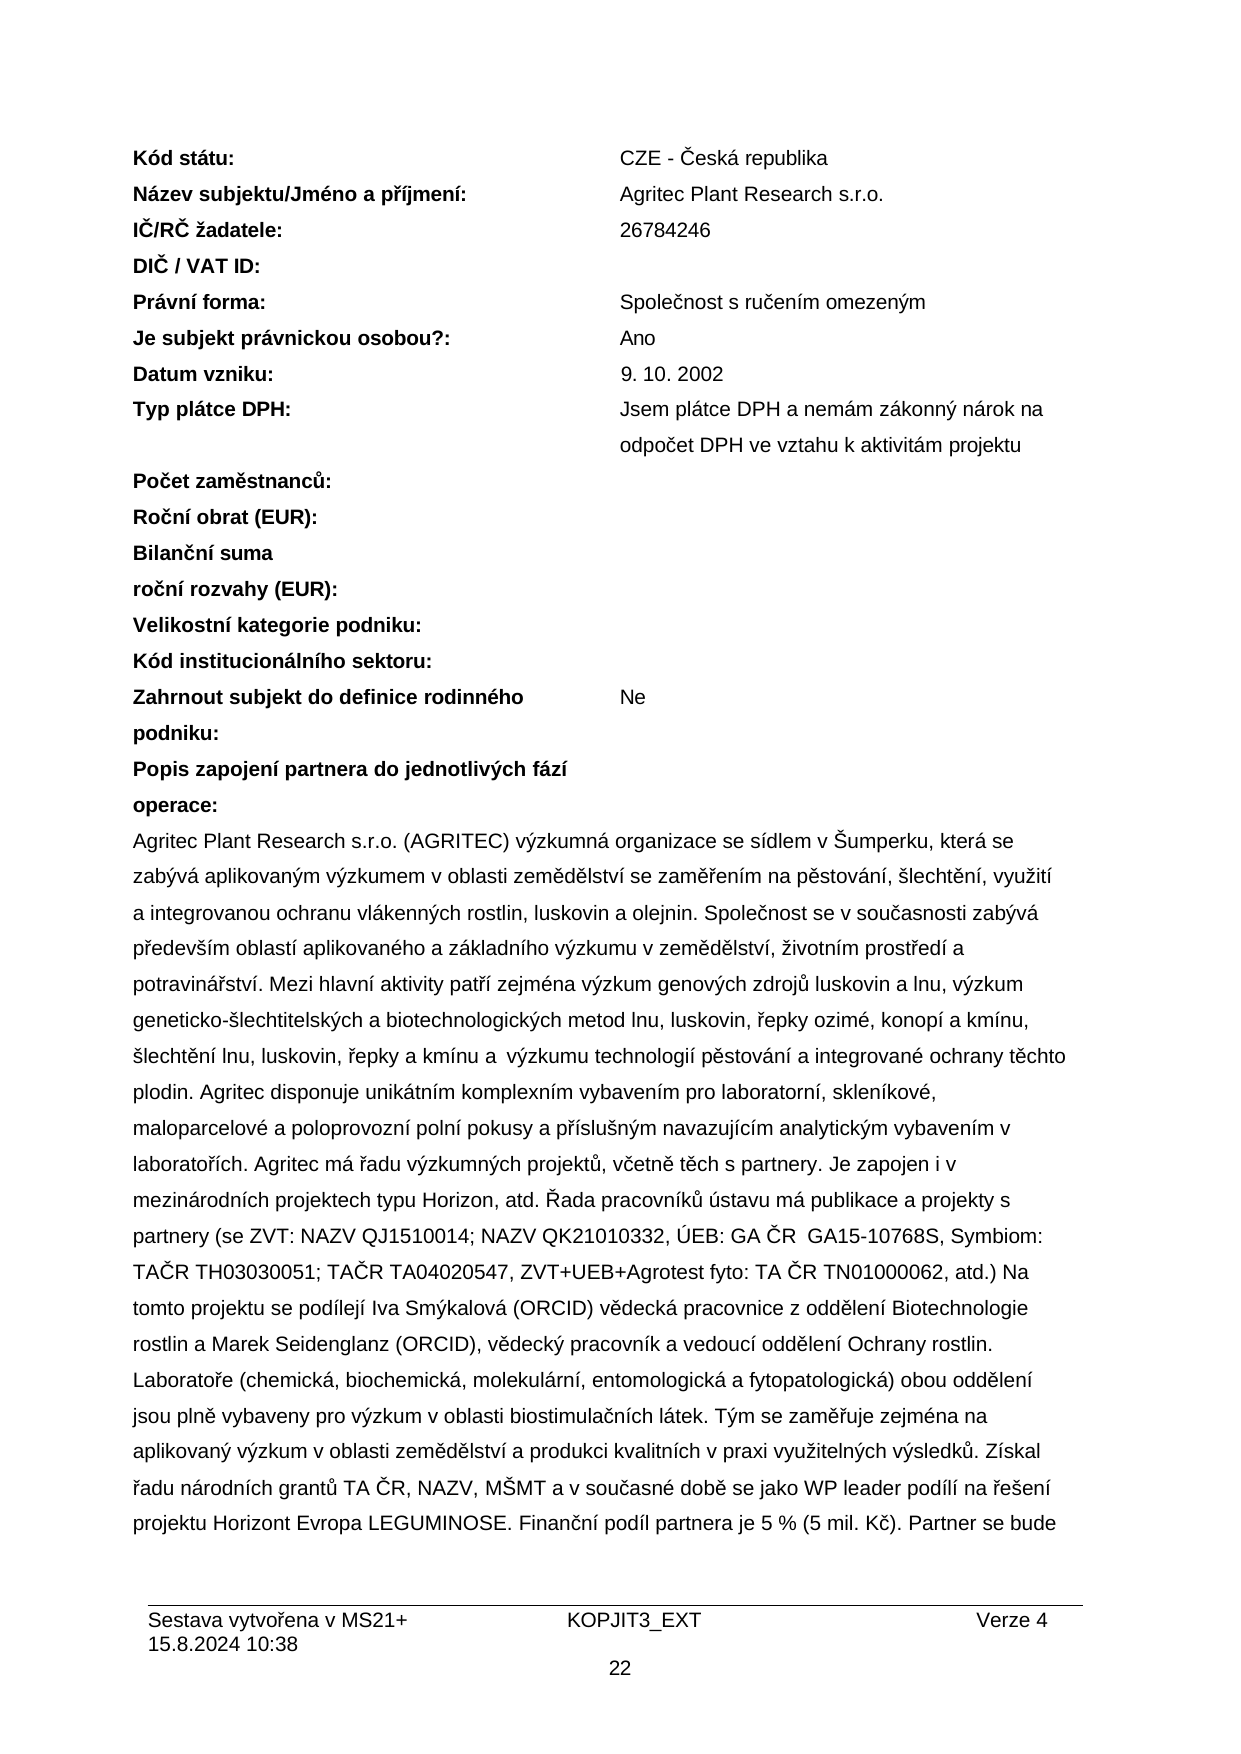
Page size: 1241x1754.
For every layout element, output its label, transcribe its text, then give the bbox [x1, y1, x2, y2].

text Právní forma: Společnost s ručením omezeným [133, 289, 1167, 313]
text roční rozvahy (EUR): [133, 577, 1167, 601]
subtitle DIČ / VAT ID: [133, 253, 1167, 277]
text Zahrnout subjekt do definice rodinného Ne [133, 685, 1167, 709]
text Laboratoře (chemická, biochemická, molekulární, entomologická a fytopatologická) obou oddělení jsou plně vybaveny pro výzkum v oblasti biostimulačních látek. Tým se zaměřuje zejména na aplikovaný výzkum v oblasti zemědělství a produkci kvalitních v praxi využitelných výsledků. Získal řadu národních grantů TA ČR, NAZV, MŠMT a v současné době se jako WP leader podílí na řešení projektu Horizont Evropa LEGUMINOSE. Finanční podíl partnera je 5 % (5 mil. Kč). Partner se bude [133, 1367, 1067, 1535]
text tomto projektu se podílejí Iva Smýkalová (ORCID) vědecká pracovnice z oddělení Biotechnologie rostlin a Marek Seidenglanz (ORCID), vědecký pracovník a vedoucí oddělení Ochrany rostlin. [133, 1296, 1067, 1356]
text Název subjektu/Jméno a příjmení: Agritec Plant Research s.r.o. [133, 182, 1167, 206]
text Bilanční suma [133, 541, 1167, 565]
text Roční obrat (EUR): [133, 505, 1167, 529]
subtitle Je subjekt právnickou osobou?: Ano [133, 325, 1167, 349]
text Agritec Plant Research s.r.o. (AGRITEC) výzkumná organizace se sídlem v Šumperku, která se zabývá aplikovaným výzkumem v oblasti zemědělství se zaměřením na pěstování, šlechtění, využití a integrovanou ochranu vlákenných rostlin, luskovin a olejnin. Společnost se v současnosti zabývá především oblastí aplikovaného a základního výzkumu v zemědělství, životním prostředí a potravinářství. Mezi hlavní aktivity patří zejména výzkum genových zdrojů luskovin a lnu, výzkum geneticko-šlechtitelských a biotechnologických metod lnu, luskovin, řepky ozimé, konopí a kmínu, šlechtění lnu, luskovin, řepky a kmínu a výzkumu technologií pěstování a integrované ochrany těchto plodin. Agritec disponuje unikátním komplexním vybavením pro laboratorní, skleníkové, maloparcelové a poloprovozní polní pokusy a příslušným navazujícím analytickým vybavením v laboratořích. Agritec má řadu výzkumných projektů, včetně těch s partnery. Je zapojen i v mezinárodních projektech typu Horizon, atd. Řada pracovníků ústavu má publikace a projekty s partnery (se ZVT: NAZV QJ1510014; NAZV QK21010332, ÚEB: GA ČR GA15-10768S, Symbiom: TAČR TH03030051; TAČR TA04020547, ZVT+UEB+Agrotest fyto: TA ČR TN01000062, atd.) Na [133, 828, 1068, 1284]
text Typ plátce DPH: Jsem plátce DPH a nemám zákonný nárok na [133, 397, 1167, 421]
text Velikostní kategorie podniku: [133, 613, 1167, 637]
text Počet zaměstnanců: [133, 469, 1167, 493]
text IČ/RČ žadatele: 26784246 [133, 218, 1167, 242]
text podniku: [133, 721, 1167, 744]
text odpočet DPH ve vztahu k aktivitám projektu [619, 433, 1167, 457]
text Kód institucionálního sektoru: [133, 649, 1167, 673]
text Kód státu: CZE - Česká republika [133, 146, 1167, 170]
text Datum vzniku: 9. 10. 2002 [133, 361, 1167, 385]
text Popis zapojení partnera do jednotlivých fází operace: [133, 757, 608, 816]
